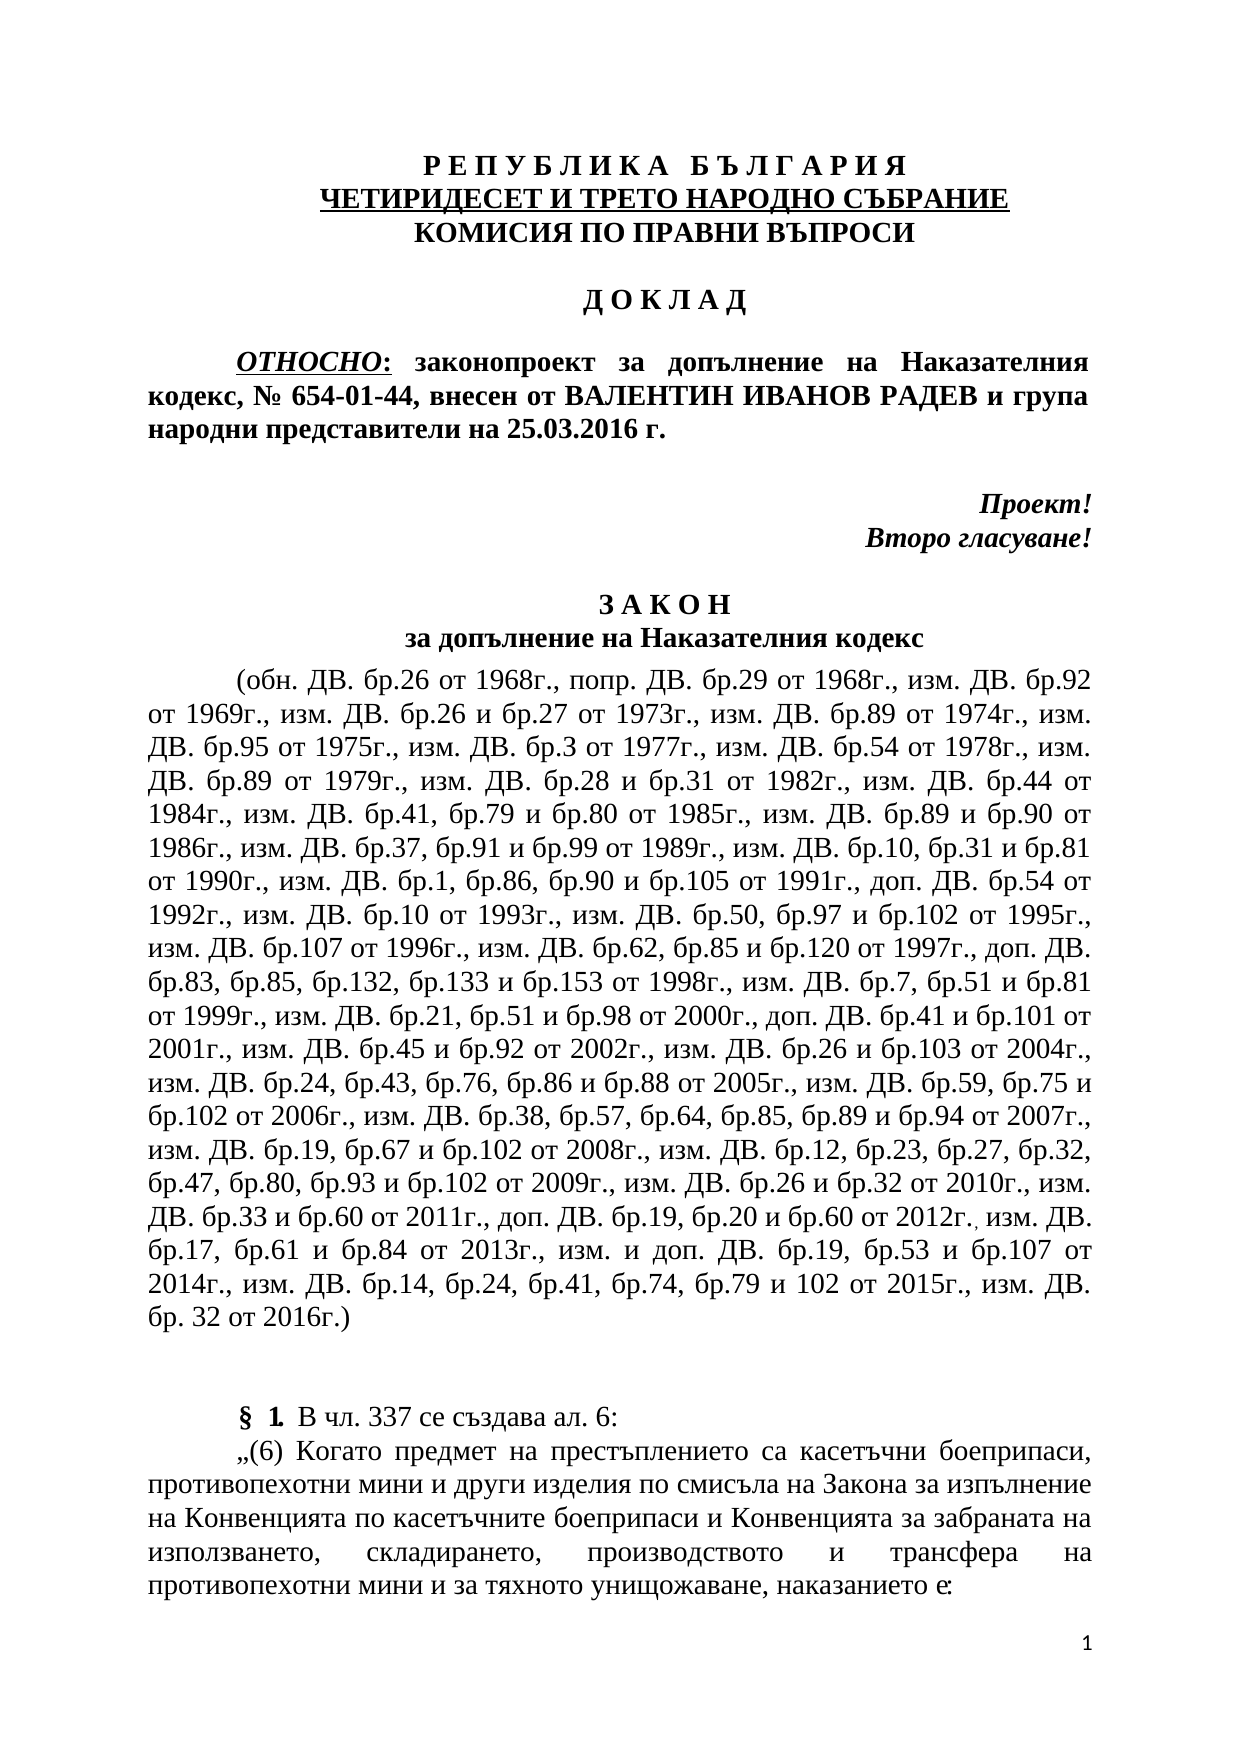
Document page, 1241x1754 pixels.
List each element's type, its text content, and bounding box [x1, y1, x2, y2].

text ОТНОСНО: законопроект за допълнение на Наказателния кодекс, № 654-01-44, внесен от ВАЛЕНТИН ИВАНОВ РАДЕВ и група народни представители на 25.03.2016 г. [148, 344, 1089, 445]
text Второ гласуване! [148, 520, 1093, 553]
text З А К О Н [148, 587, 1093, 621]
text КОМИСИЯ ПО ПРАВНИ ВЪПРОСИ [148, 215, 1093, 248]
text Р Е П У Б Л И К А Б Ъ Л Г А Р И Я [148, 148, 1093, 181]
text „(6) Когато предмет на престъплението са касетъчни боеприпаси, противопехотни мини и други изделия по смисъла на Закона за изпълнение на Конвенцията по касетъчните боеприпаси и Конвенцията за забраната на използването, складирането, производството и трансфера на противопехотни мини и за тяхното унищожаване, наказанието е: [148, 1434, 1093, 1601]
text ЧЕТИРИДЕСЕТ И ТРЕТО НАРОДНО СЪБРАНИЕ [148, 181, 1093, 215]
text § 1. В чл. 337 се създава ал. 6: [148, 1400, 1093, 1434]
text Д О К Л А Д [148, 282, 1093, 315]
text за допълнение на Наказателния кодекс [148, 621, 1093, 654]
text (oбн. ДВ. бр.26 от 1968г., попр. ДВ. бр.29 от 1968г., изм. ДВ. бр.92 от 1969г., изм. ДВ. бр.26 и бр.27 от 1973г., изм. ДВ. бр.89 от 1974г., изм. ДВ. бр.95 от 1975г., изм. ДВ. бр.З от 1977г., изм. ДВ. бр.54 от 1978г., изм. ДВ. бр.89 от 1979г., изм. ДВ. бр.28 и бр.31 от 1982г., изм. ДВ. бр.44 от 1984г., изм. ДВ. бр.41, бр.79 и бр.80 от 1985г., изм. ДВ. бр.89 и бр.90 от 1986г., изм. ДВ. бр.37, бр.91 и бр.99 от 1989г., изм. ДВ. бр.10, бр.31 и бр.81 от 1990г., изм. ДВ. бр.1, бр.86, бр.90 и бр.105 от 1991г., доп. ДВ. бр.54 от 1992г., изм. ДВ. бр.10 от 1993г., изм. ДВ. бр.50, бр.97 и бр.102 от 1995г., изм. ДВ. бр.107 от 1996г., изм. ДВ. бр.62, бр.85 и бр.120 от 1997г., доп. ДВ. бр.83, бр.85, бр.132, бр.133 и бр.153 от 1998г., изм. ДВ. бр.7, бр.51 и бр.81 от 1999г., изм. ДВ. бр.21, бр.51 и бр.98 от 2000г., доп. ДВ. бр.41 и бр.101 от 2001г., изм. ДВ. бр.45 и бр.92 от 2002г., изм. ДВ. бр.26 и бр.103 от 2004г., изм. ДВ. бр.24, бр.43, бр.76, бр.86 и бр.88 от 2005г., изм. ДВ. бр.59, бр.75 и бр.102 от 2006г., изм. ДВ. бр.38, бр.57, бр.64, бр.85, бр.89 и бр.94 от 2007г., изм. ДВ. бр.19, бр.67 и бр.102 от 2008г., изм. ДВ. бр.12, бр.23, бр.27, бр.32, бр.47, бр.80, бр.93 и бр.102 от 2009г., изм. ДВ. бр.26 и бр.32 от 2010г., изм. ДВ. бр.ЗЗ и бр.60 от 2011г., доп. ДВ. бр.19, бр.20 и бр.60 от 2012г., изм. ДВ. бр.17, бр.61 и бр.84 от 2013г., изм. и доп. ДВ. бр.19, бр.53 и бр.107 от 2014г., изм. ДВ. бр.14, бр.24, бр.41, бр.74, бр.79 и 102 от 2015г., изм. ДВ. бр. 32 от 2016г.) [148, 663, 1093, 1333]
text Проект! [856, 486, 1093, 520]
